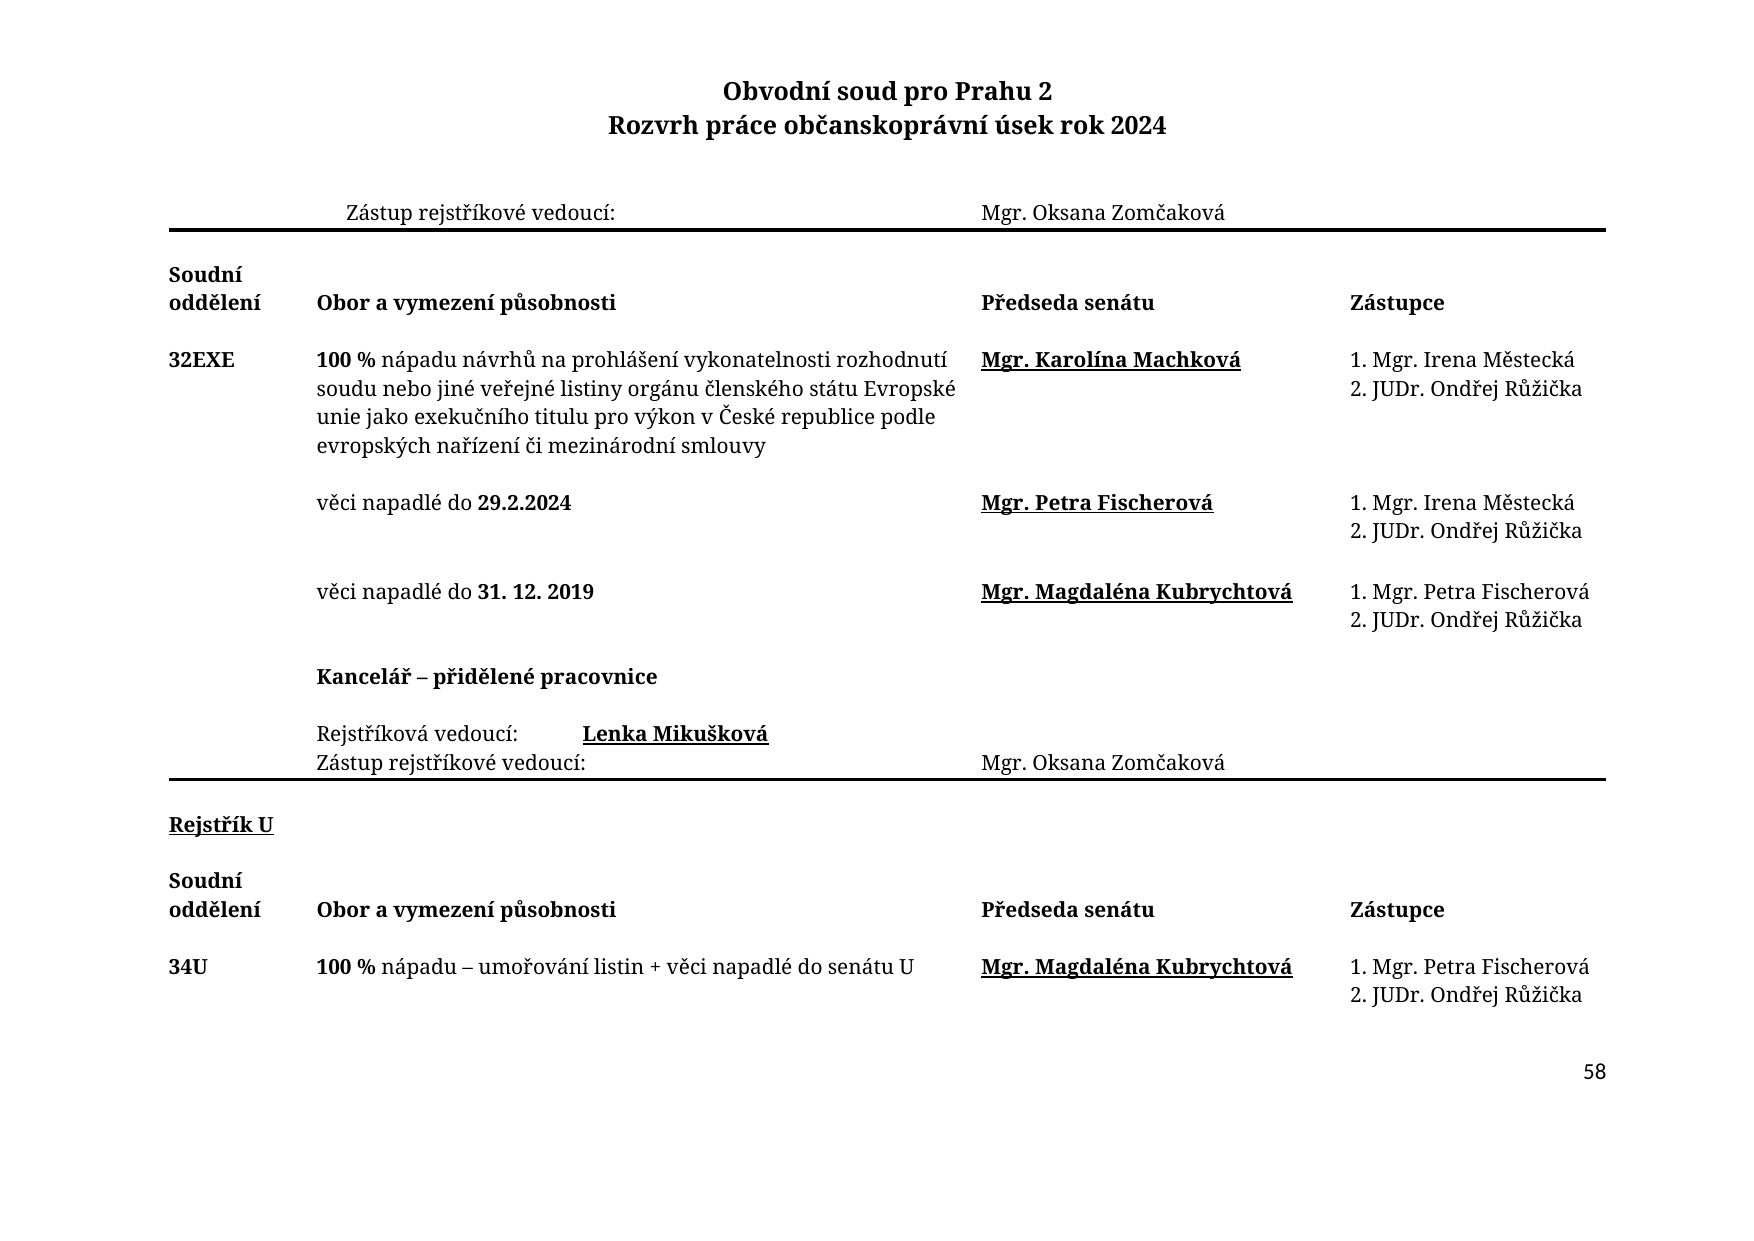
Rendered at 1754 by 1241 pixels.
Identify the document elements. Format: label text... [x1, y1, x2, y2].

text 2. JUDr. Ondřej Růžička [169, 606, 1606, 634]
text Soudní [169, 867, 1606, 895]
text oddělení Obor a vymezení působnosti Předseda senátu Zástupce [169, 895, 1606, 923]
text Zástup rejstříkové vedoucí: Mgr. Oksana Zomčaková [169, 748, 1606, 778]
text unie jako exekučního titulu pro výkon v České republice podle [169, 402, 1606, 431]
text soudu nebo jiné veřejné listiny orgánu členského státu Evropské 2. JUDr. Ondřej Růžička [169, 374, 1606, 402]
list 2. JUDr. Ondřej Růžička [1350, 516, 1606, 544]
text Rejstříková vedoucí: Lenka Mikušková [169, 719, 1606, 748]
text Rejstřík U [169, 810, 1606, 838]
text evropských nařízení či mezinárodní smlouvy [169, 431, 1606, 459]
text Soudní [169, 260, 1606, 288]
text Zástup rejstříkové vedoucí: Mgr. Oksana Zomčaková [169, 198, 1606, 228]
text oddělení Obor a vymezení působnosti Předseda senátu Zástupce [169, 288, 1606, 317]
text věci napadlé do 29.2.2024 Mgr. Petra Fischerová 1. Mgr. Irena Městecká [169, 488, 1606, 516]
text věci napadlé do 31. 12. 2019 Mgr. Magdaléna Kubrychtová 1. Mgr. Petra Fischerová [169, 577, 1606, 606]
text 32EXE 100 % nápadu návrhů na prohlášení vykonatelnosti rozhodnutí Mgr. Karolína Machková 1. Mgr. Irena Městecká [169, 345, 1606, 374]
text 34U 100 % nápadu – umořování listin + věci napadlé do senátu U Mgr. Magdaléna Kubrychtová 1. Mgr. Petra Fischerová [169, 952, 1606, 980]
text 2. JUDr. Ondřej Růžička [169, 980, 1606, 1009]
text Kancelář – přidělené pracovnice [169, 662, 1606, 691]
